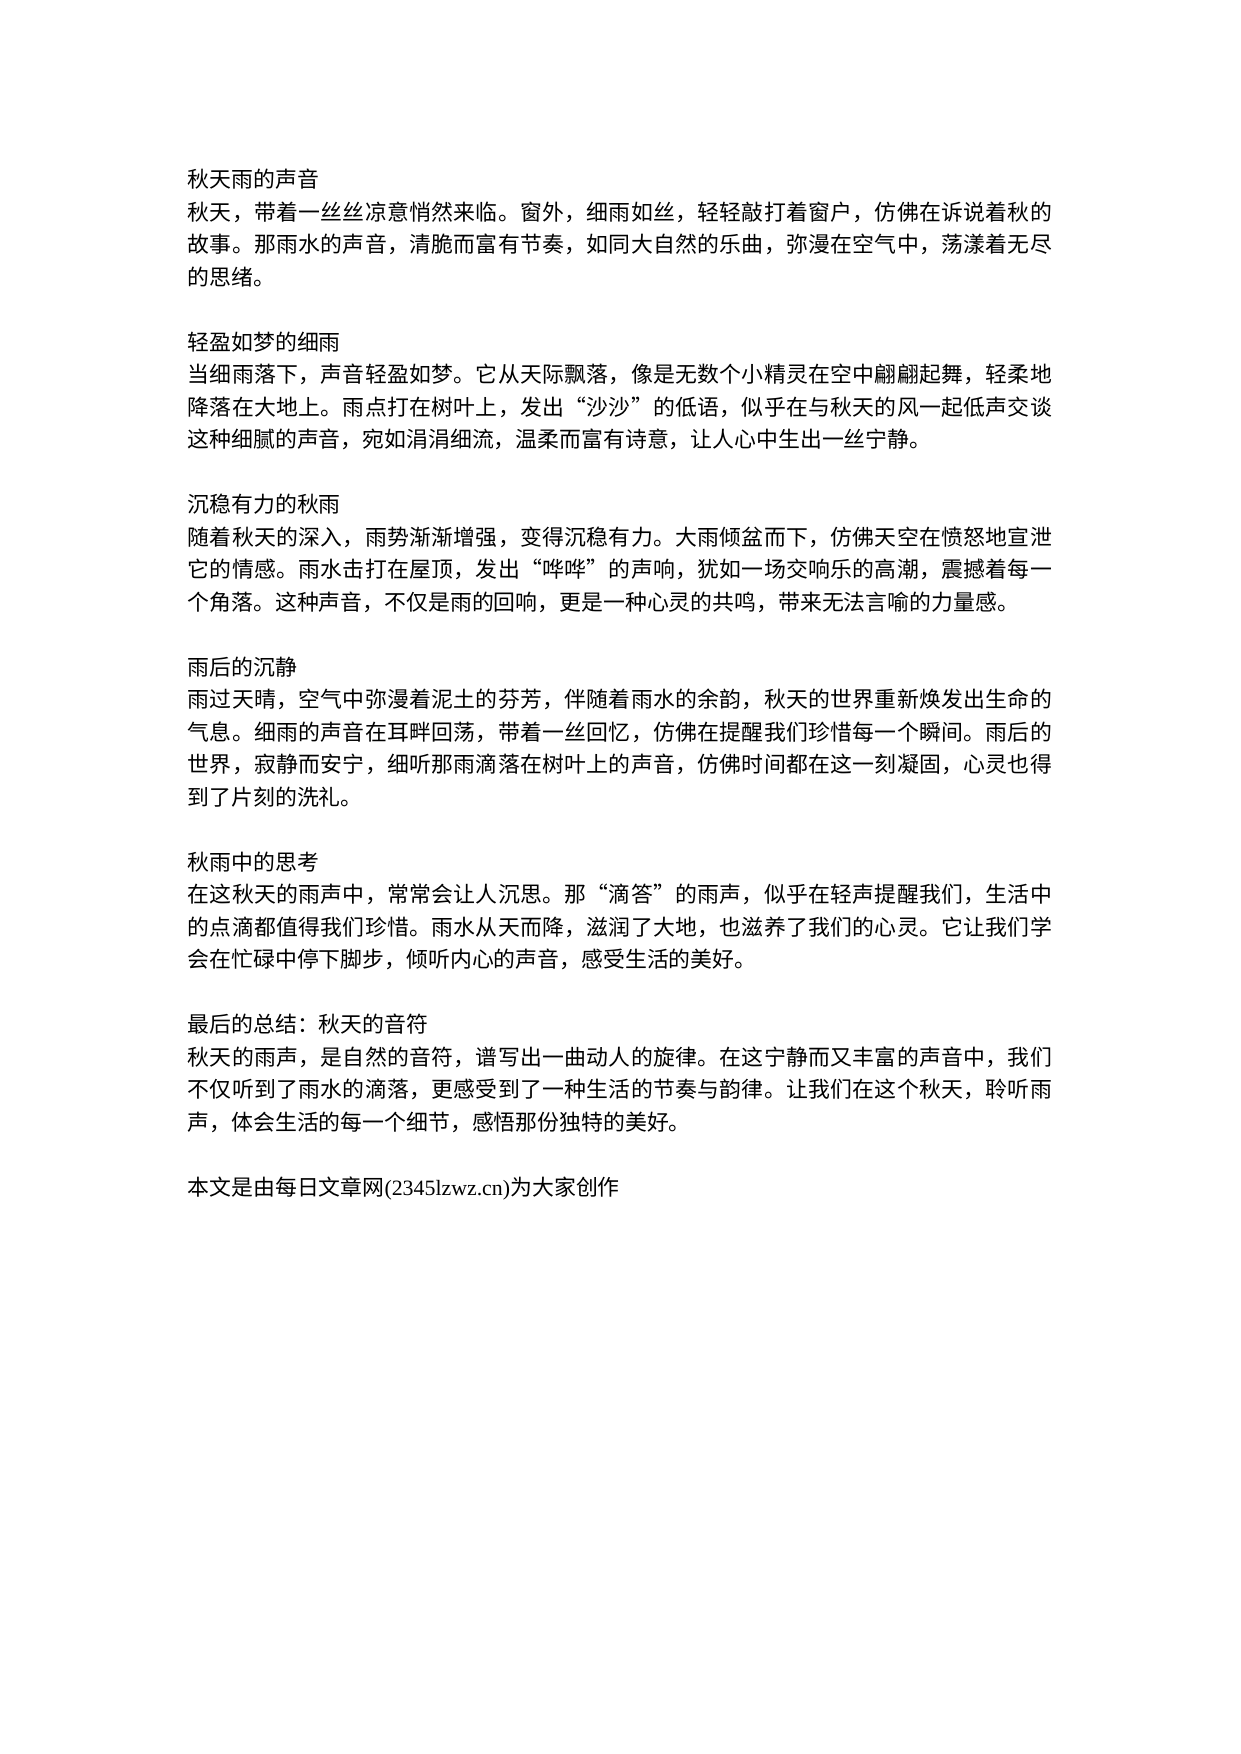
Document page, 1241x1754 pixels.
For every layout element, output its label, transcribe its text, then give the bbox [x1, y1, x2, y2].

text 在这秋天的雨声中，常常会让人沉思。那“滴答”的雨声，似乎在轻声提醒我们，生活中的点滴都值得我们珍惜。雨水从天而降，滋润了大地，也滋养了我们的心灵。它让我们学会在忙碌中停下脚步，倾听内心的声音，感受生活的美好。 [187, 877, 1053, 974]
text 秋天的雨声，是自然的音符，谱写出一曲动人的旋律。在这宁静而又丰富的声音中，我们不仅听到了雨水的滴落，更感受到了一种生活的节奏与韵律。让我们在这个秋天，聆听雨声，体会生活的每一个细节，感悟那份独特的美好。 [187, 1039, 1053, 1137]
text 秋天雨的声音 [187, 162, 1053, 194]
text 最后的总结：秋天的音符 [187, 1007, 1053, 1039]
text 本文是由每日文章网(2345lzwz.cn)为大家创作 [187, 1169, 1053, 1202]
text 秋天，带着一丝丝凉意悄然来临。窗外，细雨如丝，轻轻敲打着窗户，仿佛在诉说着秋的故事。那雨水的声音，清脆而富有节奏，如同大自然的乐曲，弥漫在空气中，荡漾着无尽的思绪。 [187, 194, 1053, 292]
text 当细雨落下，声音轻盈如梦。它从天际飘落，像是无数个小精灵在空中翩翩起舞，轻柔地降落在大地上。雨点打在树叶上，发出“沙沙”的低语，似乎在与秋天的风一起低声交谈。这种细腻的声音，宛如涓涓细流，温柔而富有诗意，让人心中生出一丝宁静。 [187, 357, 1053, 454]
text 雨后的沉静 [187, 649, 1053, 682]
text 轻盈如梦的细雨 [187, 324, 1053, 357]
text 沉稳有力的秋雨 [187, 487, 1053, 519]
text 秋雨中的思考 [187, 844, 1053, 877]
text 随着秋天的深入，雨势渐渐增强，变得沉稳有力。大雨倾盆而下，仿佛天空在愤怒地宣泄它的情感。雨水击打在屋顶，发出“哗哗”的声响，犹如一场交响乐的高潮，震撼着每一个角落。这种声音，不仅是雨的回响，更是一种心灵的共鸣，带来无法言喻的力量感。 [187, 519, 1053, 617]
text 雨过天晴，空气中弥漫着泥土的芬芳，伴随着雨水的余韵，秋天的世界重新焕发出生命的气息。细雨的声音在耳畔回荡，带着一丝回忆，仿佛在提醒我们珍惜每一个瞬间。雨后的世界，寂静而安宁，细听那雨滴落在树叶上的声音，仿佛时间都在这一刻凝固，心灵也得到了片刻的洗礼。 [187, 682, 1053, 812]
